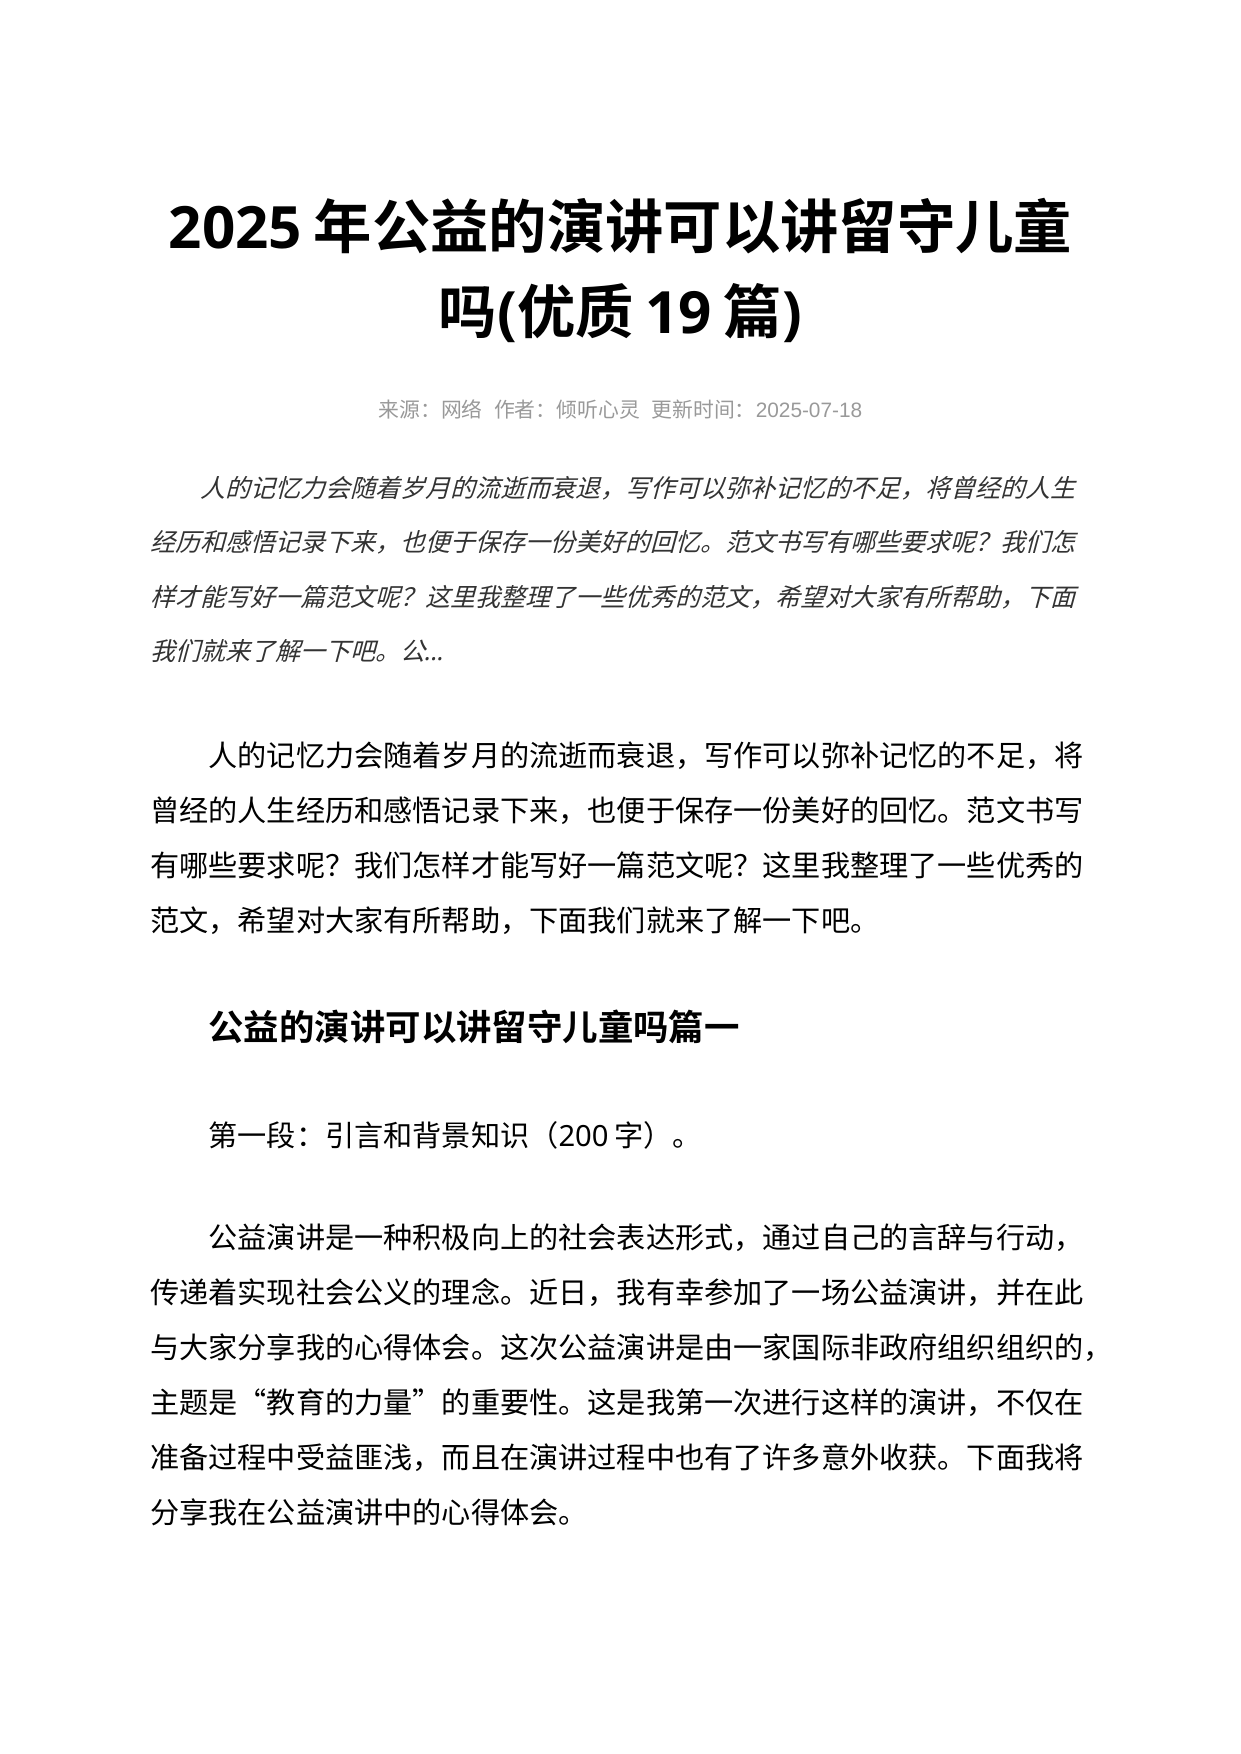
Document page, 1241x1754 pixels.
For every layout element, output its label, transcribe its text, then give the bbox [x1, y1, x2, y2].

text 公益的演讲可以讲留守儿童吗篇一 [150, 999, 1090, 1051]
text 人的记忆力会随着岁月的流逝而衰退，写作可以弥补记忆的不足，将曾经的人生经历和感悟记录下来，也便于保存一份美好的回忆。范文书写有哪些要求呢？我们怎样才能写好一篇范文呢？这里我整理了一些优秀的范文，希望对大家有所帮助，下面我们就来了解一下吧。 [150, 733, 1090, 940]
text 人的记忆力会随着岁月的流逝而衰退，写作可以弥补记忆的不足，将曾经的人生经历和感悟记录下来，也便于保存一份美好的回忆。范文书写有哪些要求呢？我们怎样才能写好一篇范文呢？这里我整理了一些优秀的范文，希望对大家有所帮助，下面我们就来了解一下吧。公... [150, 468, 1090, 668]
text 来源：网络 作者：倾听心灵 更新时间：2025-07-18 [150, 398, 1090, 422]
text 公益演讲是一种积极向上的社会表达形式，通过自己的言辞与行动，传递着实现社会公义的理念。近日，我有幸参加了一场公益演讲，并在此与大家分享我的心得体会。这次公益演讲是由一家国际非政府组织组织的，主题是“教育的力量”的重要性。这是我第一次进行这样的演讲，不仅在准备过程中受益匪浅，而且在演讲过程中也有了许多意外收获。下面我将分享我在公益演讲中的心得体会。 [150, 1215, 1090, 1532]
subtitle 2025年公益的演讲可以讲留守儿童吗(优质19篇) [150, 181, 1090, 351]
text 第一段：引言和背景知识（200字）。 [150, 1113, 1090, 1155]
